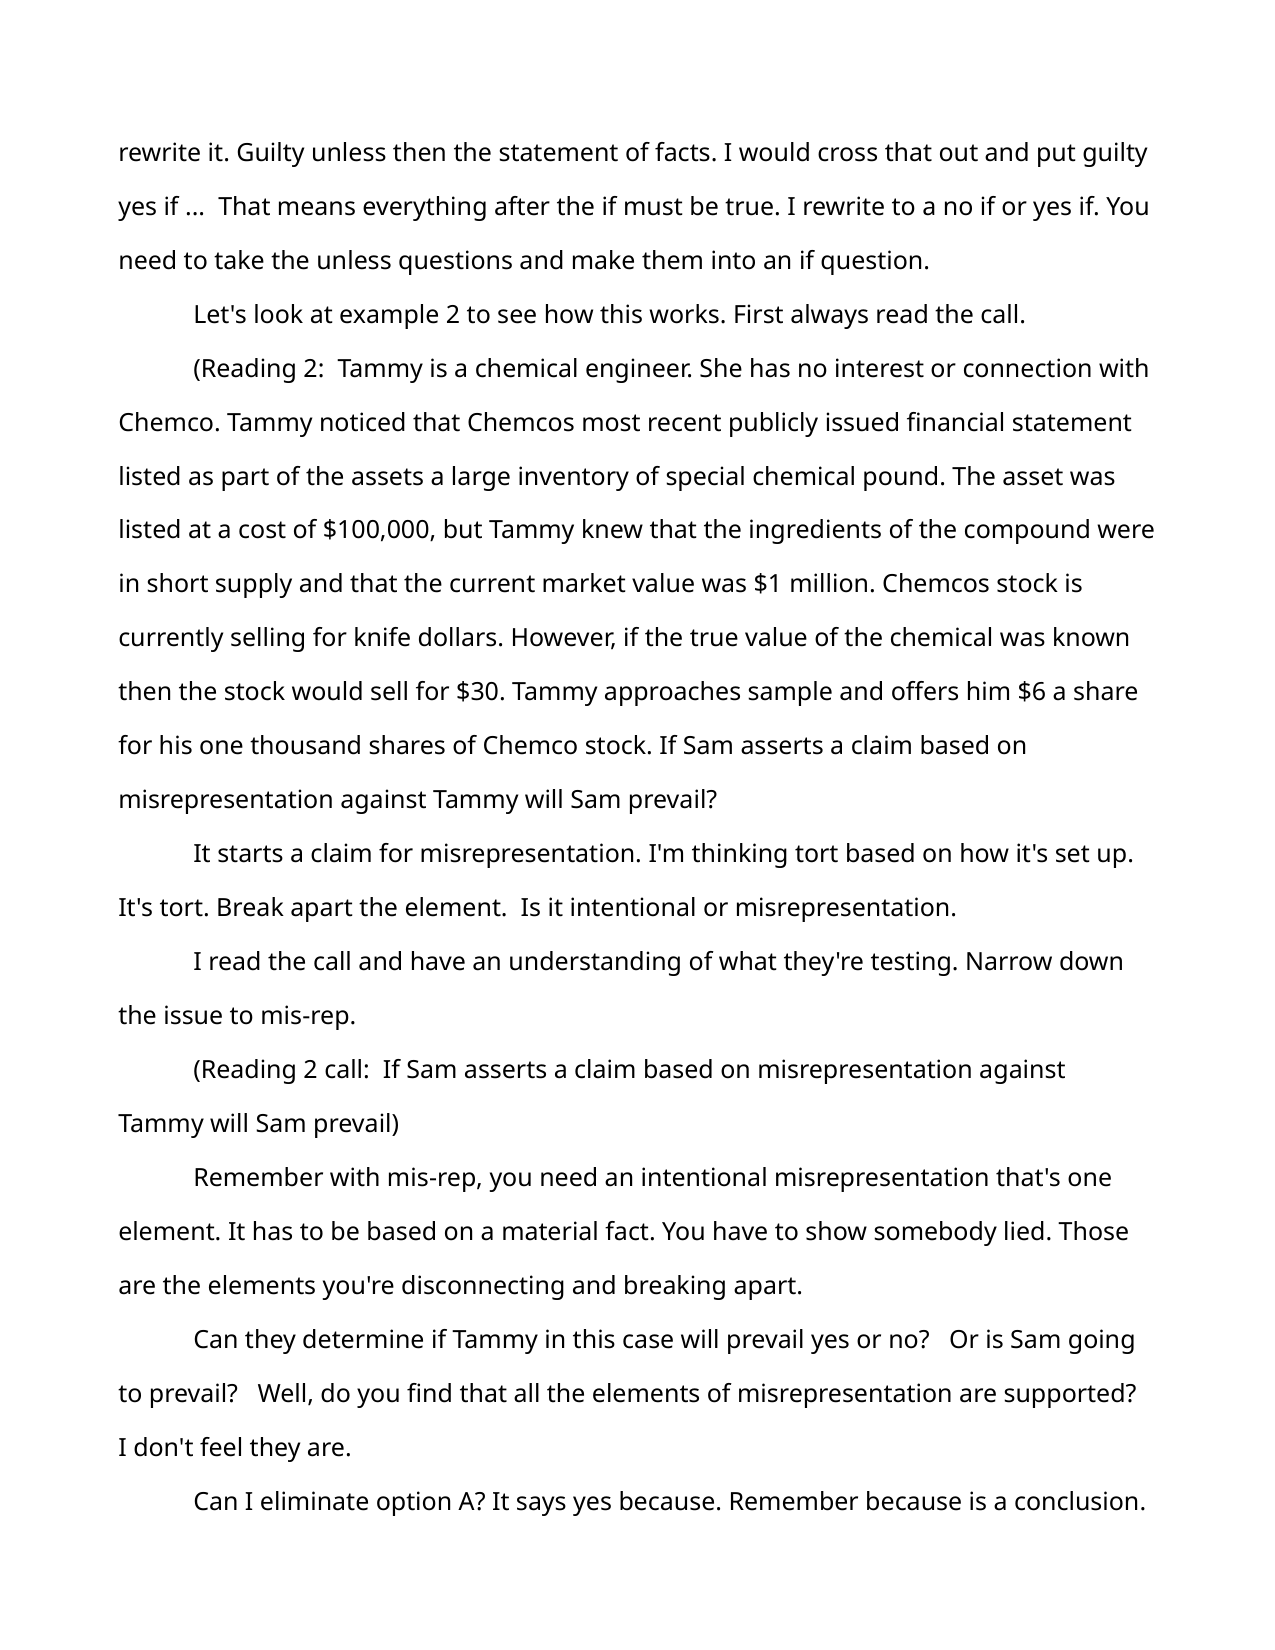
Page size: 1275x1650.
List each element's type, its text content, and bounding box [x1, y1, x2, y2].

text Remember with mis-rep, you need an intentional misrepresentation that's one element. It has to be based on a material fact. You have to show somebody lied. Those are the elements you're disconnecting and breaking apart. [118, 1143, 1157, 1305]
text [118, 1467, 1157, 1521]
text Can they determine if Tammy in this case will prevail yes or no? Or is Sam going to prevail? Well, do you find that all the elements of misrepresentation are supported? I don't feel they are. [118, 1305, 1157, 1467]
text It starts a claim for misrepresentation. I'm thinking tort based on how it's set up. It's tort. Break apart the element. Is it intentional or misrepresentation. [118, 819, 1157, 927]
text (Reading 2: Tammy is a chemical engineer. She has no interest or connection with Chemco. Tammy noticed that Chemcos most recent publicly issued financial statement listed as part of the assets a large inventory of special chemical pound. The asset was listed at a cost of $100,000, but Tammy knew that the ingredients of the compound were in short supply and that the current market value was $1 million. Chemcos stock is currently selling for knife dollars. However, if the true value of the chemical was known then the stock would sell for $30. Tammy approaches sample and offers him $6 a share for his one thousand shares of Chemco stock. If Sam asserts a claim based on misrepresentation against Tammy will Sam prevail? [118, 334, 1157, 819]
text (Reading 2 call: If Sam asserts a claim based on misrepresentation against Tammy will Sam prevail) [118, 1035, 1157, 1143]
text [118, 118, 1157, 280]
text Let's look at example 2 to see how this works. First always read the call. [118, 280, 1157, 334]
text I read the call and have an understanding of what they're testing. Narrow down the issue to mis-rep. [118, 927, 1157, 1035]
